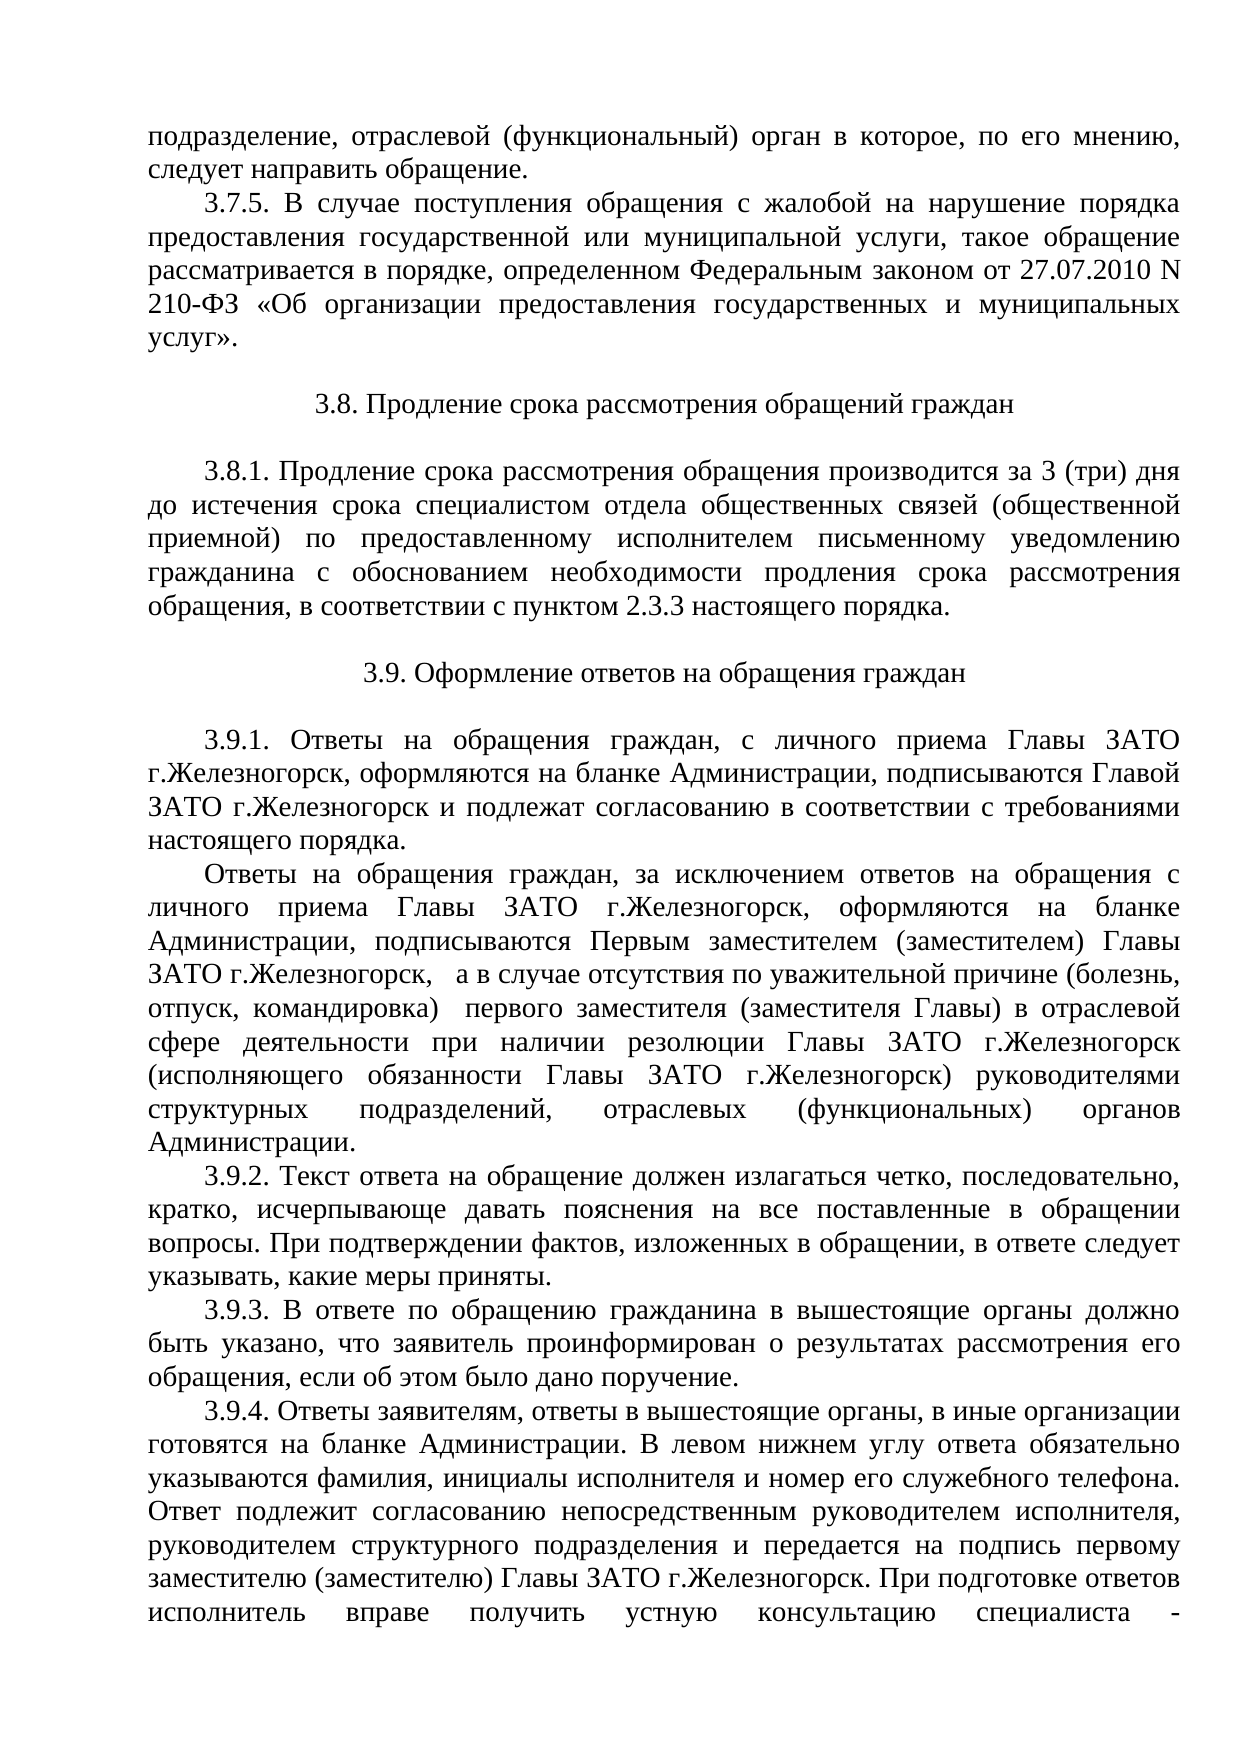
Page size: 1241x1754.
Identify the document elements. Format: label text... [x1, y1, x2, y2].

text 3.7.5. В случае поступления обращения с жалобой на нарушение порядка предоставления государственной или муниципальной услуги, такое обращение рассматривается в порядке, определенном Федеральным законом от 27.07.2010 N 210-ФЗ «Об организации предоставления государственных и муниципальных услуг». [148, 185, 1181, 353]
text 3.9.3. В ответе по обращению гражданина в вышестоящие органы должно быть указано, что заявитель проинформирован о результатах рассмотрения его обращения, если об этом было дано поручение. [148, 1292, 1181, 1393]
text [148, 1393, 1181, 1627]
text 3.9. Оформление ответов на обращения граждан [148, 655, 1181, 688]
text 3.8.1. Продление срока рассмотрения обращения производится за 3 (три) дня до истечения срока специалистом отдела общественных связей (общественной приемной) по предоставленному исполнителем письменному уведомлению гражданина с обоснованием необходимости продления срока рассмотрения обращения, в соответствии с пунктом 2.3.3 настоящего порядка. [148, 453, 1181, 621]
text 3.8. Продление срока рассмотрения обращений граждан [148, 386, 1181, 420]
text 3.9.1. Ответы на обращения граждан, с личного приема Главы ЗАТО г.Железногорск, оформляются на бланке Администрации, подписываются Главой ЗАТО г.Железногорск и подлежат согласованию в соответствии с требованиями настоящего порядка. [148, 722, 1181, 856]
text 3.9.2. Текст ответа на обращение должен излагаться четко, последовательно, кратко, исчерпывающе давать пояснения на все поставленные в обращении вопросы. При подтверждении фактов, изложенных в обращении, в ответе следует указывать, какие меры приняты. [148, 1158, 1181, 1292]
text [148, 118, 1181, 185]
text Ответы на обращения граждан, за исключением ответов на обращения с личного приема Главы ЗАТО г.Железногорск, оформляются на бланке Администрации, подписываются Первым заместителем (заместителем) Главы ЗАТО г.Железногорск, а в случае отсутствия по уважительной причине (болезнь, отпуск, командировка) первого заместителя (заместителя Главы) в отраслевой сфере деятельности при наличии резолюции Главы ЗАТО г.Железногорск (исполняющего обязанности Главы ЗАТО г.Железногорск) руководителями структурных подразделений, отраслевых (функциональных) органов Администрации. [148, 856, 1181, 1158]
